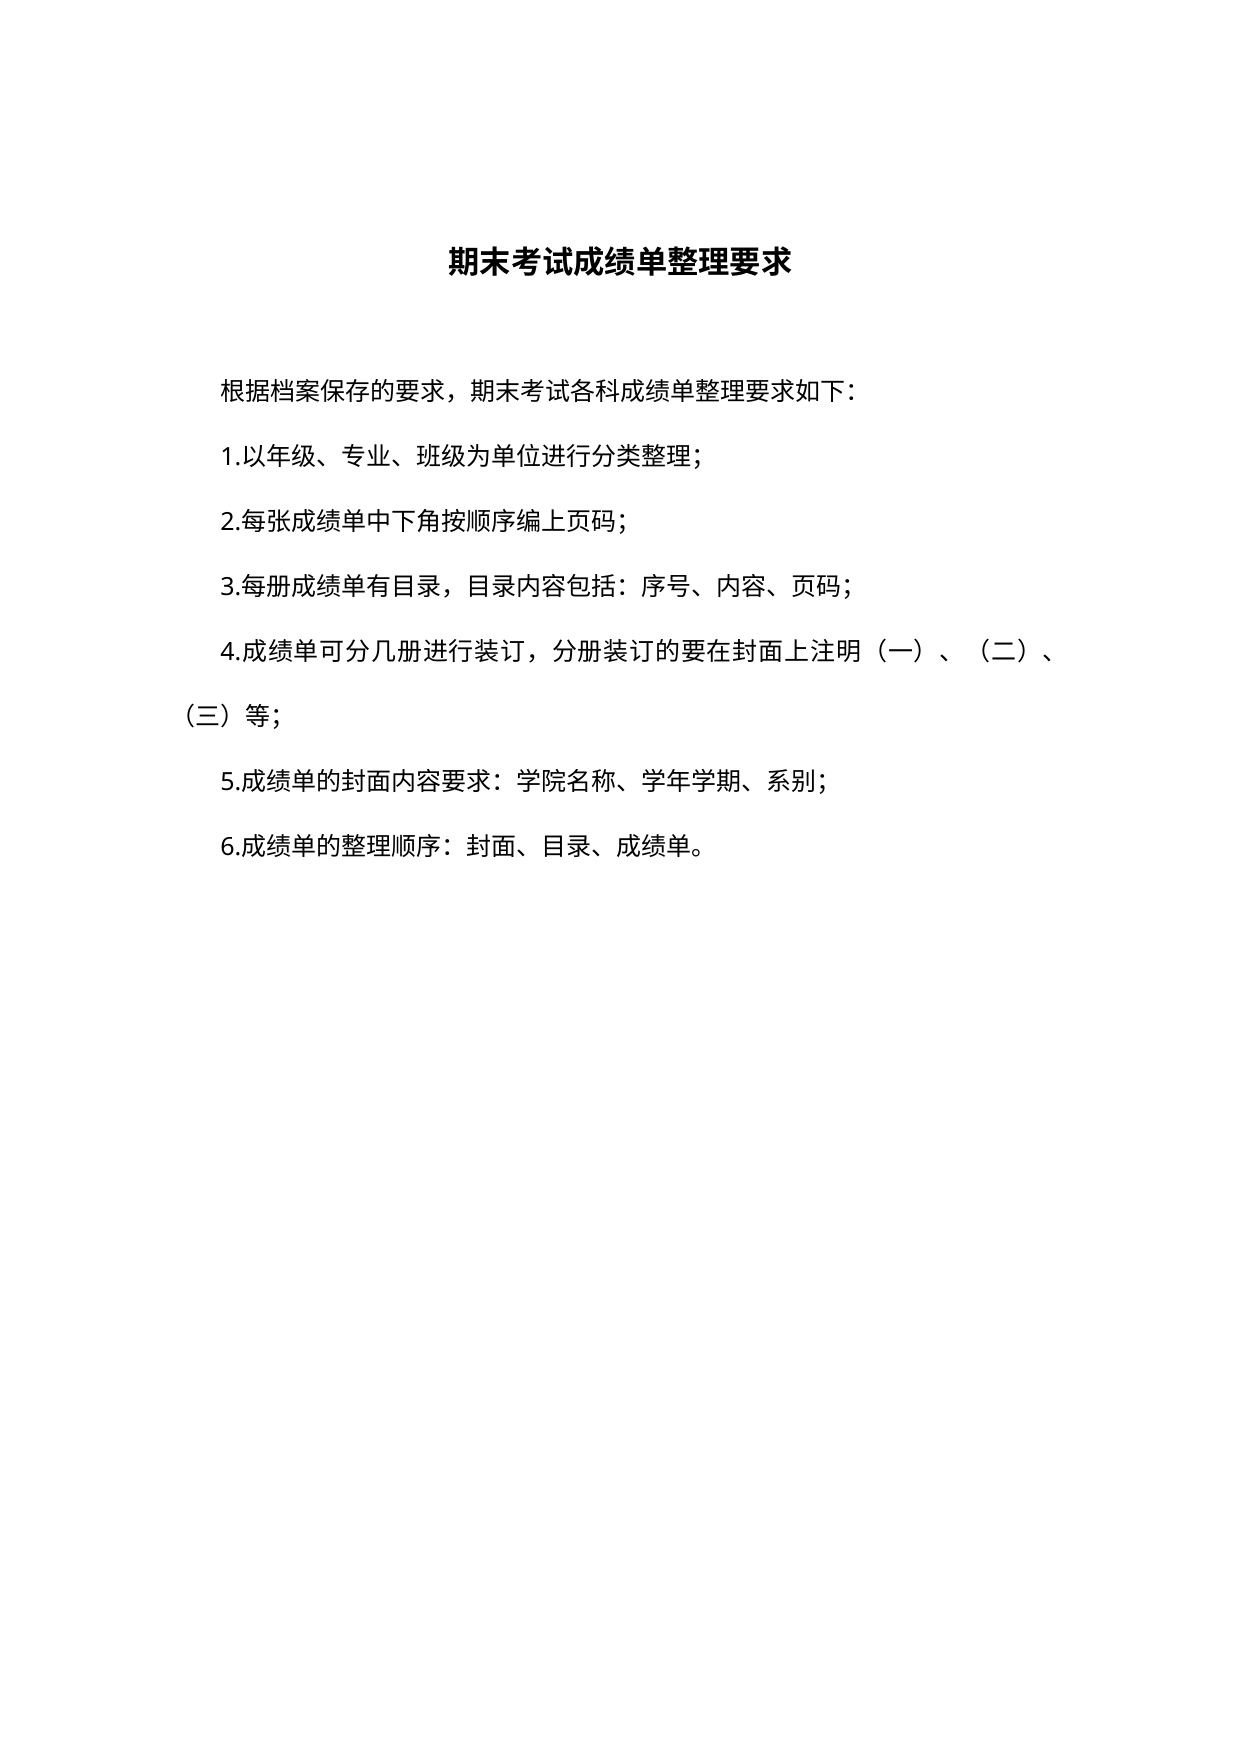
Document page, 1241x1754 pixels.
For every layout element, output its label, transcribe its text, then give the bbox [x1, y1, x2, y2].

text 期末考试成绩单整理要求 [170, 227, 1070, 292]
text 2.每张成绩单中下角按顺序编上页码； [170, 487, 1070, 552]
text 4.成绩单可分几册进行装订，分册装订的要在封面上注明（一）、（二）、（三）等； [170, 617, 1070, 747]
text 根据档案保存的要求，期末考试各科成绩单整理要求如下： [170, 357, 1070, 422]
text 5.成绩单的封面内容要求：学院名称、学年学期、系别； [170, 747, 1070, 812]
text 6.成绩单的整理顺序：封面、目录、成绩单。 [170, 812, 1070, 877]
text 1.以年级、专业、班级为单位进行分类整理； [170, 422, 1070, 487]
text 3.每册成绩单有目录，目录内容包括：序号、内容、页码； [170, 552, 1070, 617]
